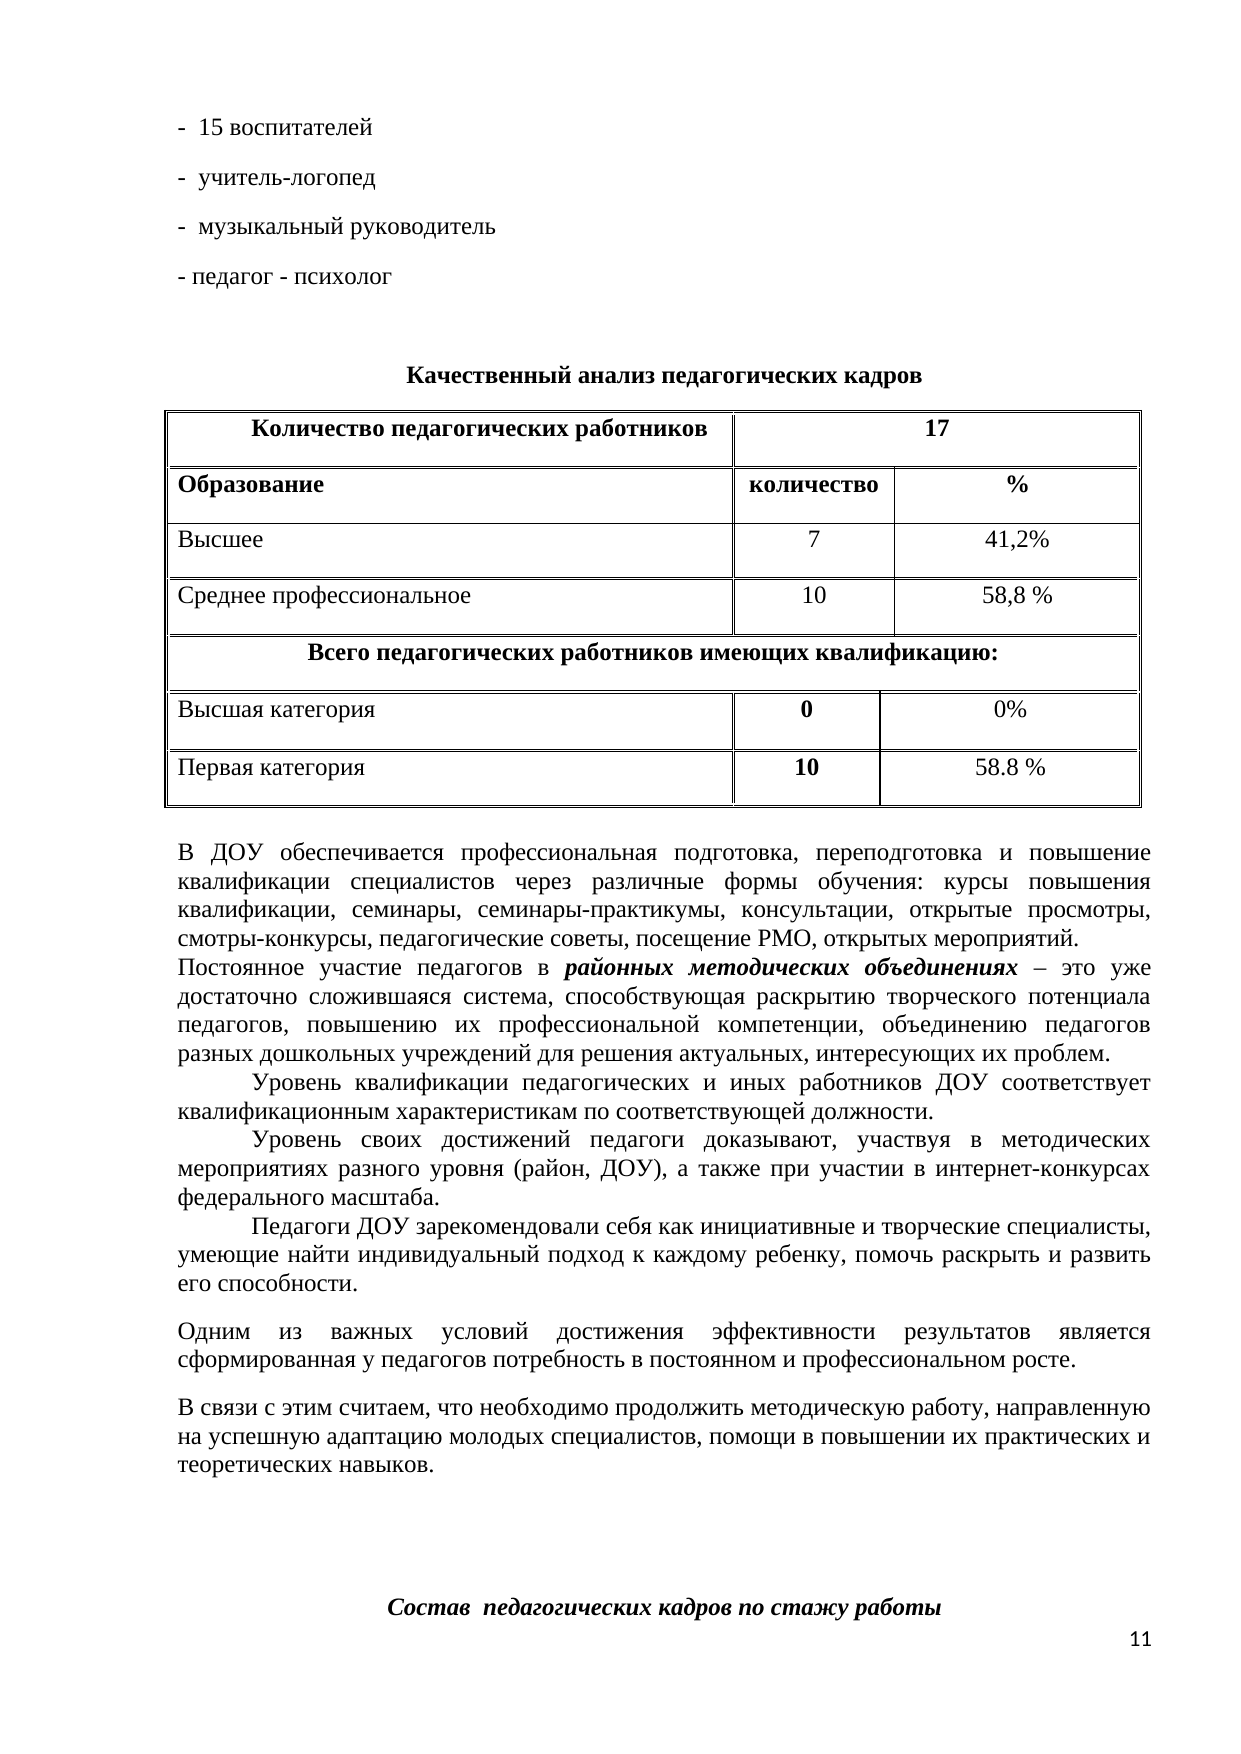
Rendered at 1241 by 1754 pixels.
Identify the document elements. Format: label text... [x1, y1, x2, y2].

table_cell Высшее [168, 524, 732, 577]
table_cell количество [735, 469, 894, 523]
table_cell 58.8 % [881, 749, 1139, 805]
text - музыкальный руководитель [177, 211, 1152, 240]
table_header Количество педагогических работников [168, 413, 733, 466]
text Качественный анализ педагогических кадров [177, 360, 1152, 389]
table_cell Первая категория [168, 749, 733, 805]
table_cell Всего педагогических работников имеющих квалификацию: [166, 634, 1140, 690]
table_cell % [895, 466, 1140, 523]
table_cell 58,8 % [895, 577, 1140, 634]
text - 15 воспитателей [177, 112, 1152, 141]
table_cell 7 [735, 524, 894, 577]
table_cell Образование [166, 466, 733, 523]
text Уровень квалификации педагогических и иных работников ДОУ соответствует квалификационным характеристикам по соответствующей должности. [177, 1067, 1152, 1124]
table_cell 10 [735, 580, 894, 634]
text - педагог - психолог [177, 261, 1152, 290]
text Состав педагогических кадров по стажу работы [177, 1592, 1152, 1621]
text Уровень своих достижений педагоги доказывают, участвуя в методических мероприятиях разного уровня (район, ДОУ), а также при участии в интернет-конкурсах федерального масштаба. [177, 1124, 1152, 1211]
text В ДОУ обеспечивается профессиональная подготовка, переподготовка и повышение квалификации специалистов через различные формы обучения: курсы повышения квалификации, семинары, семинары-практикумы, консультации, открытые просмотры, смотры-конкурсы, педагогические советы, посещение РМО, открытых мероприятий. [177, 837, 1152, 952]
text В связи с этим считаем, что необходимо продолжить методическую работу, направленную на успешную адаптацию молодых специалистов, помощи в повышении их практических и теоретических навыков. [177, 1392, 1152, 1478]
table_cell 0 [735, 694, 879, 748]
text Постоянное участие педагогов в районных методических объединениях – это уже достаточно сложившаяся система, способствующая раскрытию творческого потенциала педагогов, повышению их профессиональной компетенции, объединению педагогов разных дошкольных учреждений для решения актуальных, интересующих их проблем. [177, 952, 1152, 1067]
table_header 17 [733, 413, 1139, 466]
table_cell 0% [881, 690, 1140, 748]
table_cell 10 [733, 752, 879, 805]
text - учитель-логопед [177, 162, 1152, 191]
table_cell 41,2% [895, 524, 1139, 577]
table_cell Высшая категория [166, 690, 733, 748]
text Одним из важных условий достижения эффективности результатов является сформированная у педагогов потребность в постоянном и профессиональном росте. [177, 1316, 1152, 1373]
table_cell Среднее профессиональное [166, 577, 733, 634]
text Педагоги ДОУ зарекомендовали себя как инициативные и творческие специалисты, умеющие найти индивидуальный подход к каждому ребенку, помочь раскрыть и развить его способности. [177, 1211, 1152, 1297]
